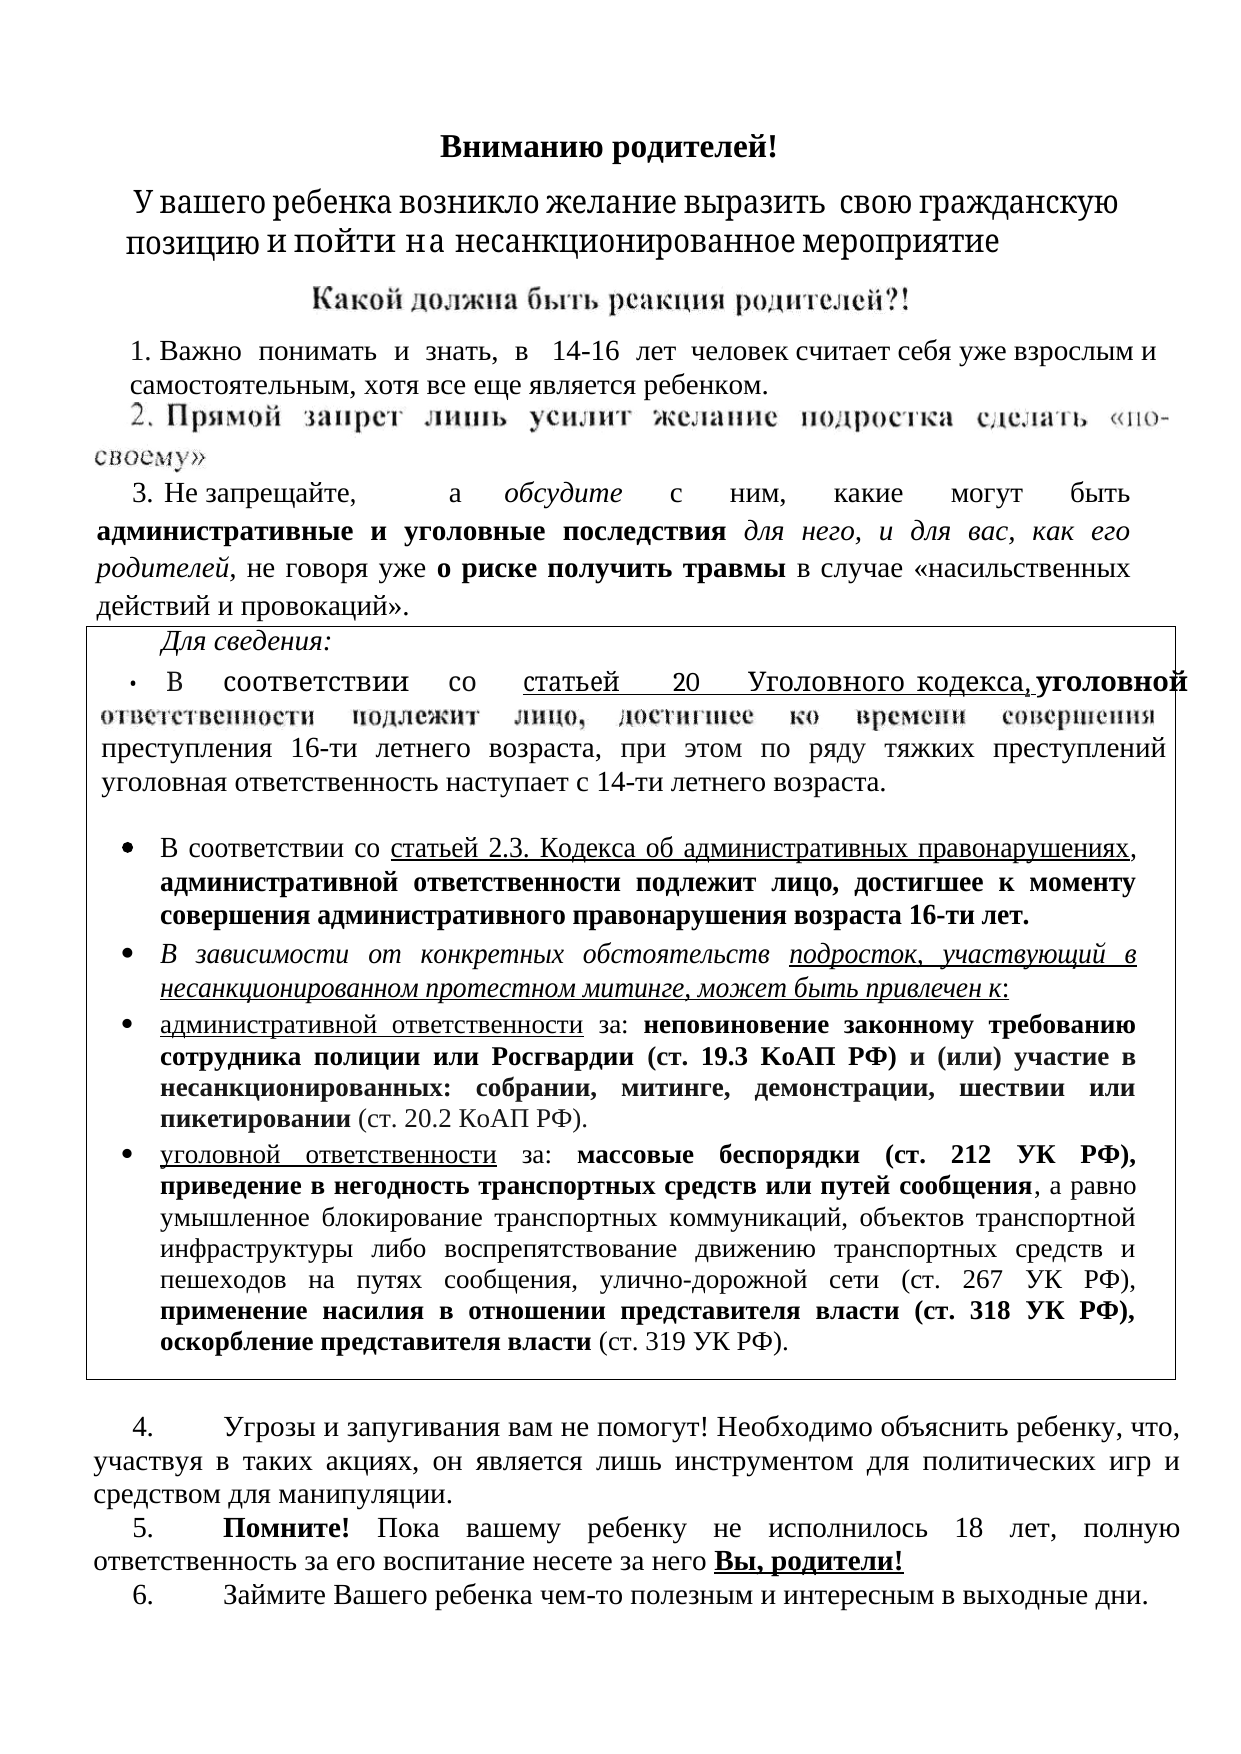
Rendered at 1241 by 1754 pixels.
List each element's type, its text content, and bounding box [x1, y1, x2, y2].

subtitle преступления 16-ти летнего возраста, при этом по ряду тяжких преступлений уголовная ответственность наступает с 14-ти летнего возраста. [101, 698, 1166, 797]
list уголовной ответственности за: массовые беспорядки (ст. 212 УК РФ), приведение в негодность транспортных средств или путей сообщения, а равно умышленное блокирование транспортных коммуникаций, объектов транспортной инфраструктуры либо воспрепятствование движению транспортных средств и пешеходов на путях сообщения, улично-дорожной сети (ст. 267 УК РФ), применение насилия в отношении представителя власти (ст. 318 УК РФ), оскорбление представителя власти (ст. 319 УК РФ). [122, 1138, 1137, 1356]
list административной ответственности за: неповиновение законному требованию сотрудника полиции или Росгвардии (ст. 19.3 KoAП РФ) и (или) участие в несанкционированных: собрании, митинге, демонстрации, шествии или пикетировании (ст. 20.2 КоАП РФ). [122, 1008, 1137, 1133]
list Угрозы и запугивания вам не помогут! Необходимо объяснить ребенку, что, участвуя в таких акциях, он является лишь инструментом для политических игр и средством для манипуляции. [93, 1409, 1181, 1510]
list В соответствии со статьей 2.3. Кодекса об административных правонарушениях, административной ответственности подлежит лицо, достигшее к моменту совершения административного правонарушения возраста 16-ти лет. [122, 830, 1137, 931]
picture [94, 402, 1169, 473]
subtitle У вашего ребенка возникло желание выразить свою гражданскую позицию и пойти на несанкционированное мероприятие [126, 184, 1152, 262]
text Для сведения: [162, 623, 1223, 657]
list В зависимости от конкретных обстоятельств подросток, участвующий в несанкционированном протестном митинге, может быть привлечен к: [122, 936, 1137, 1003]
picture [312, 286, 908, 317]
picture [101, 709, 1155, 731]
list Помните! Пока вашему ребенку не исполнилось 18 лет, полную ответственность за его воспитание несете за него Вы, родители! [93, 1510, 1181, 1577]
list Займите Вашего ребенка чем-то полезным и интересным в выходные дни. [93, 1577, 1181, 1610]
subtitle 1. Важно понимать и знать, в 14-16 лет человек считает себя уже взрослым и самостоятельным, хотя все еще является ребенком. [129, 299, 1223, 401]
text Вниманию родителей! [440, 126, 1223, 164]
list В соответствии со статьей 20 Уголовного кодекса, уголовной [127, 667, 1223, 698]
subtitle Не запрещайте, а обсудите с ним, какие могут быть административные и уголовные последствия для него, и для вас, как его родителей, не говоря уже о риске получить травмы в случае «насильственных действий и провокаций». [96, 473, 1131, 623]
